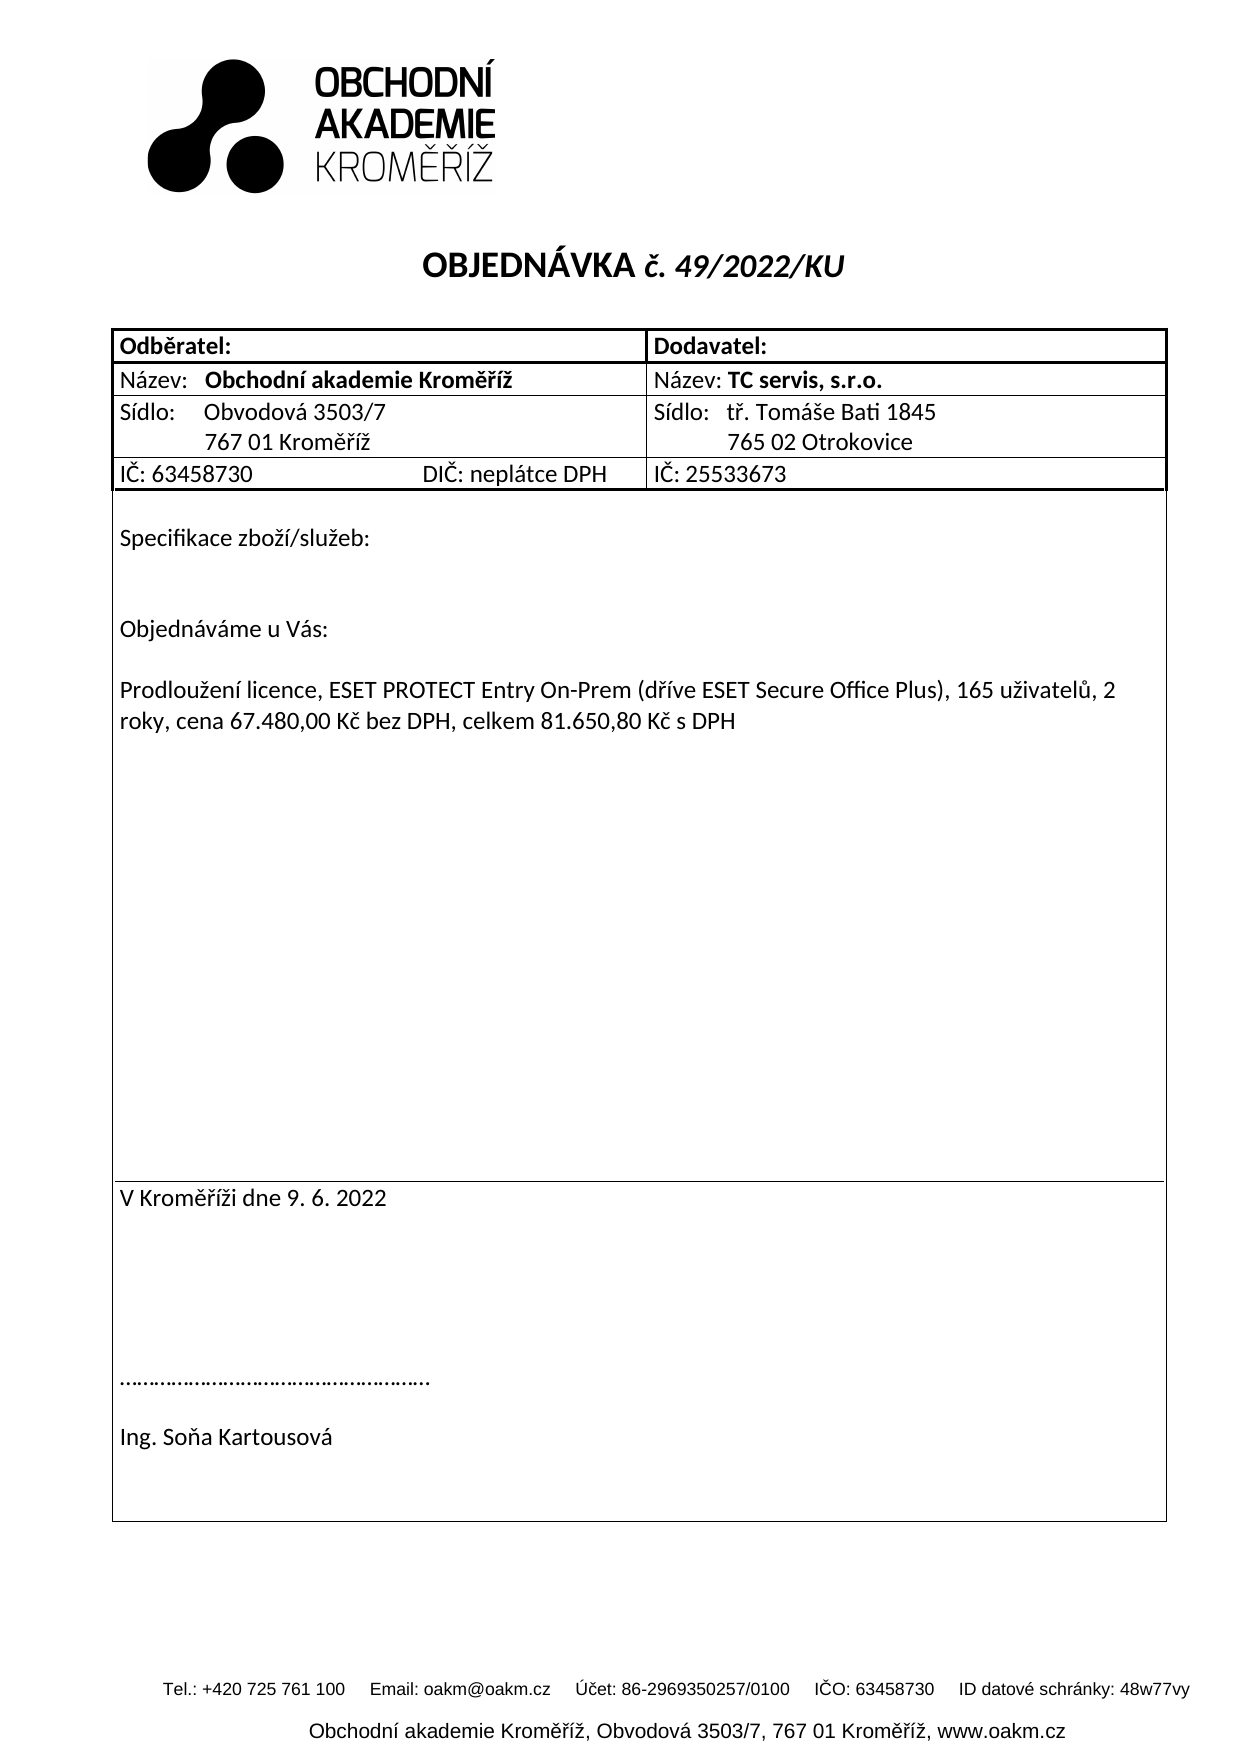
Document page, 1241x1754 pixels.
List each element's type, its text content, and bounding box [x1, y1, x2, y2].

picture [147, 59, 497, 195]
table_cell Název: Obchodní akademie Kroměříž [114, 364, 646, 395]
table_cell Specifikace zboží/služeb: Objednáváme u Vás: Prodloužení licence, ESET PROTECT Entry On-Prem (dříve ESET Secure Office Plus), 165 uživatelů, 2 roky, cena 67.480,00 Kč bez DPH, celkem 81.650,80 Kč s DPH [113, 488, 1166, 1181]
table_header Odběratel: [114, 331, 645, 361]
table_cell IČ: 63458730 DIČ: neplátce DPH [114, 458, 646, 488]
table_cell IČ: 25533673 [647, 458, 1165, 488]
table_header Dodavatel: [648, 331, 1165, 361]
table_cell Název: TC servis, s.r.o. [647, 364, 1165, 395]
table_cell Sídlo: tř. Tomáše Bati 1845 765 02 Otrokovice [647, 396, 1165, 457]
table_cell Sídlo: Obvodová 3503/7 767 01 Kroměříž [114, 396, 646, 457]
table_cell V Kroměříži dne 9. 6. 2022 ……………………………………………… Ing. Soňa Kartousová [113, 1181, 1166, 1521]
text OBJEDNÁVKA č. 49/2022/KU [148, 241, 1122, 287]
